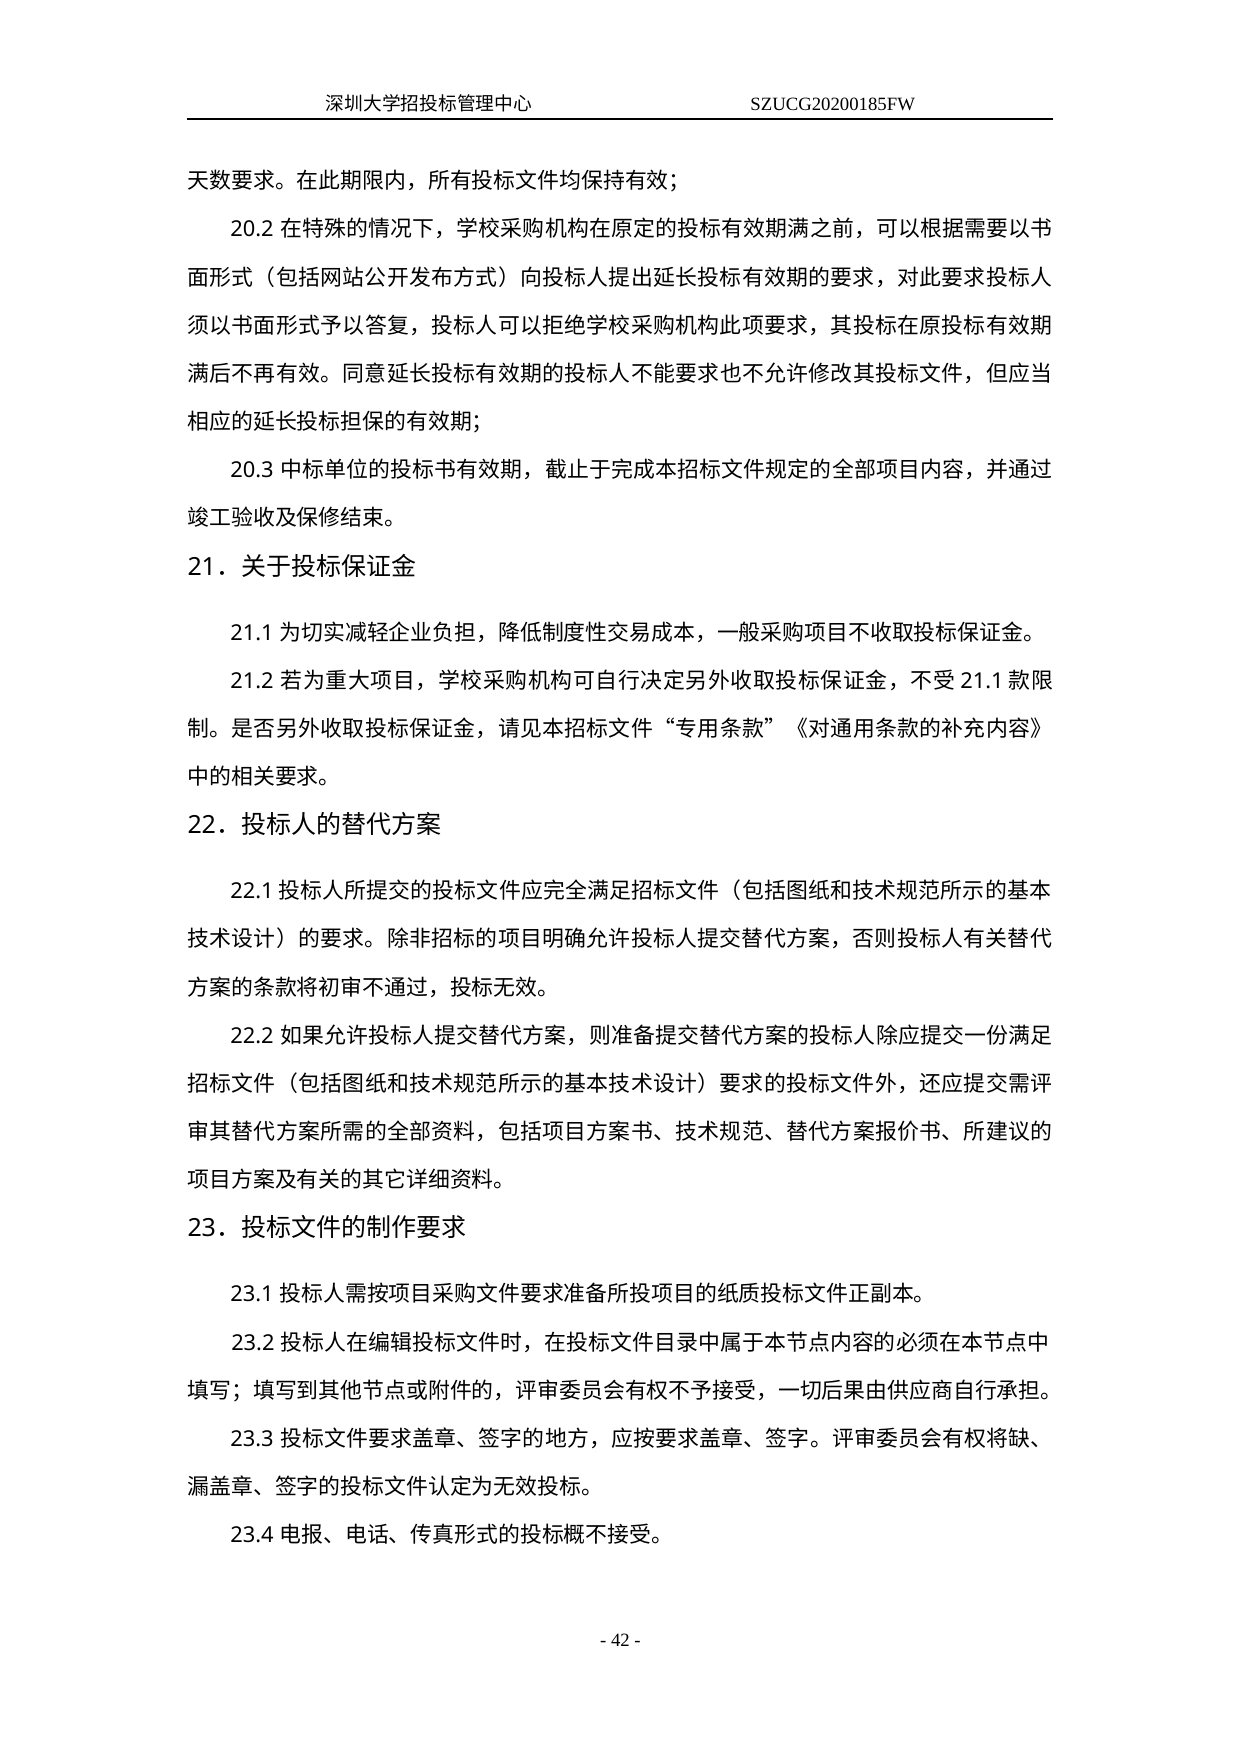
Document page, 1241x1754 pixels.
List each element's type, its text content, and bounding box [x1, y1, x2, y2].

text 23.2 投标人在编辑投标文件时，在投标文件目录中属于本节点内容的必须在本节点中填写；填写到其他节点或附件的，评审委员会有权不予接受，一切后果由供应商自行承担。 [187, 1316, 1053, 1413]
text 23．投标文件的制作要求 [187, 1202, 1053, 1250]
text 23.3 投标文件要求盖章、签字的地方，应按要求盖章、签字。评审委员会有权将缺、漏盖章、签字的投标文件认定为无效投标。 [187, 1413, 1053, 1509]
text 20.2 在特殊的情况下，学校采购机构在原定的投标有效期满之前，可以根据需要以书面形式（包括网站公开发布方式）向投标人提出延长投标有效期的要求，对此要求投标人须以书面形式予以答复，投标人可以拒绝学校采购机构此项要求，其投标在原投标有效期满后不再有效。同意延长投标有效期的投标人不能要求也不允许修改其投标文件，但应当相应的延长投标担保的有效期； [187, 203, 1053, 444]
text 23.4 电报、电话、传真形式的投标概不接受。 [187, 1509, 1053, 1557]
text 23.1 投标人需按项目采购文件要求准备所投项目的纸质投标文件正副本。 [187, 1268, 1053, 1316]
text 21．关于投标保证金 [187, 540, 1053, 588]
text 21.1 为切实减轻企业负担，降低制度性交易成本，一般采购项目不收取投标保证金。 [187, 606, 1053, 654]
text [187, 155, 1053, 203]
text 22.1投标人所提交的投标文件应完全满足招标文件（包括图纸和技术规范所示的基本技术设计）的要求。除非招标的项目明确允许投标人提交替代方案，否则投标人有关替代方案的条款将初审不通过，投标无效。 [187, 865, 1053, 1009]
text 21.2 若为重大项目，学校采购机构可自行决定另外收取投标保证金，不受21.1款限制。是否另外收取投标保证金，请见本招标文件“专用条款”《对通用条款的补充内容》中的相关要求。 [187, 654, 1053, 799]
text 22.2 如果允许投标人提交替代方案，则准备提交替代方案的投标人除应提交一份满足招标文件（包括图纸和技术规范所示的基本技术设计）要求的投标文件外，还应提交需评审其替代方案所需的全部资料，包括项目方案书、技术规范、替代方案报价书、所建议的项目方案及有关的其它详细资料。 [187, 1009, 1053, 1202]
text 22．投标人的替代方案 [187, 799, 1053, 847]
text 20.3 中标单位的投标书有效期，截止于完成本招标文件规定的全部项目内容，并通过竣工验收及保修结束。 [187, 444, 1053, 540]
